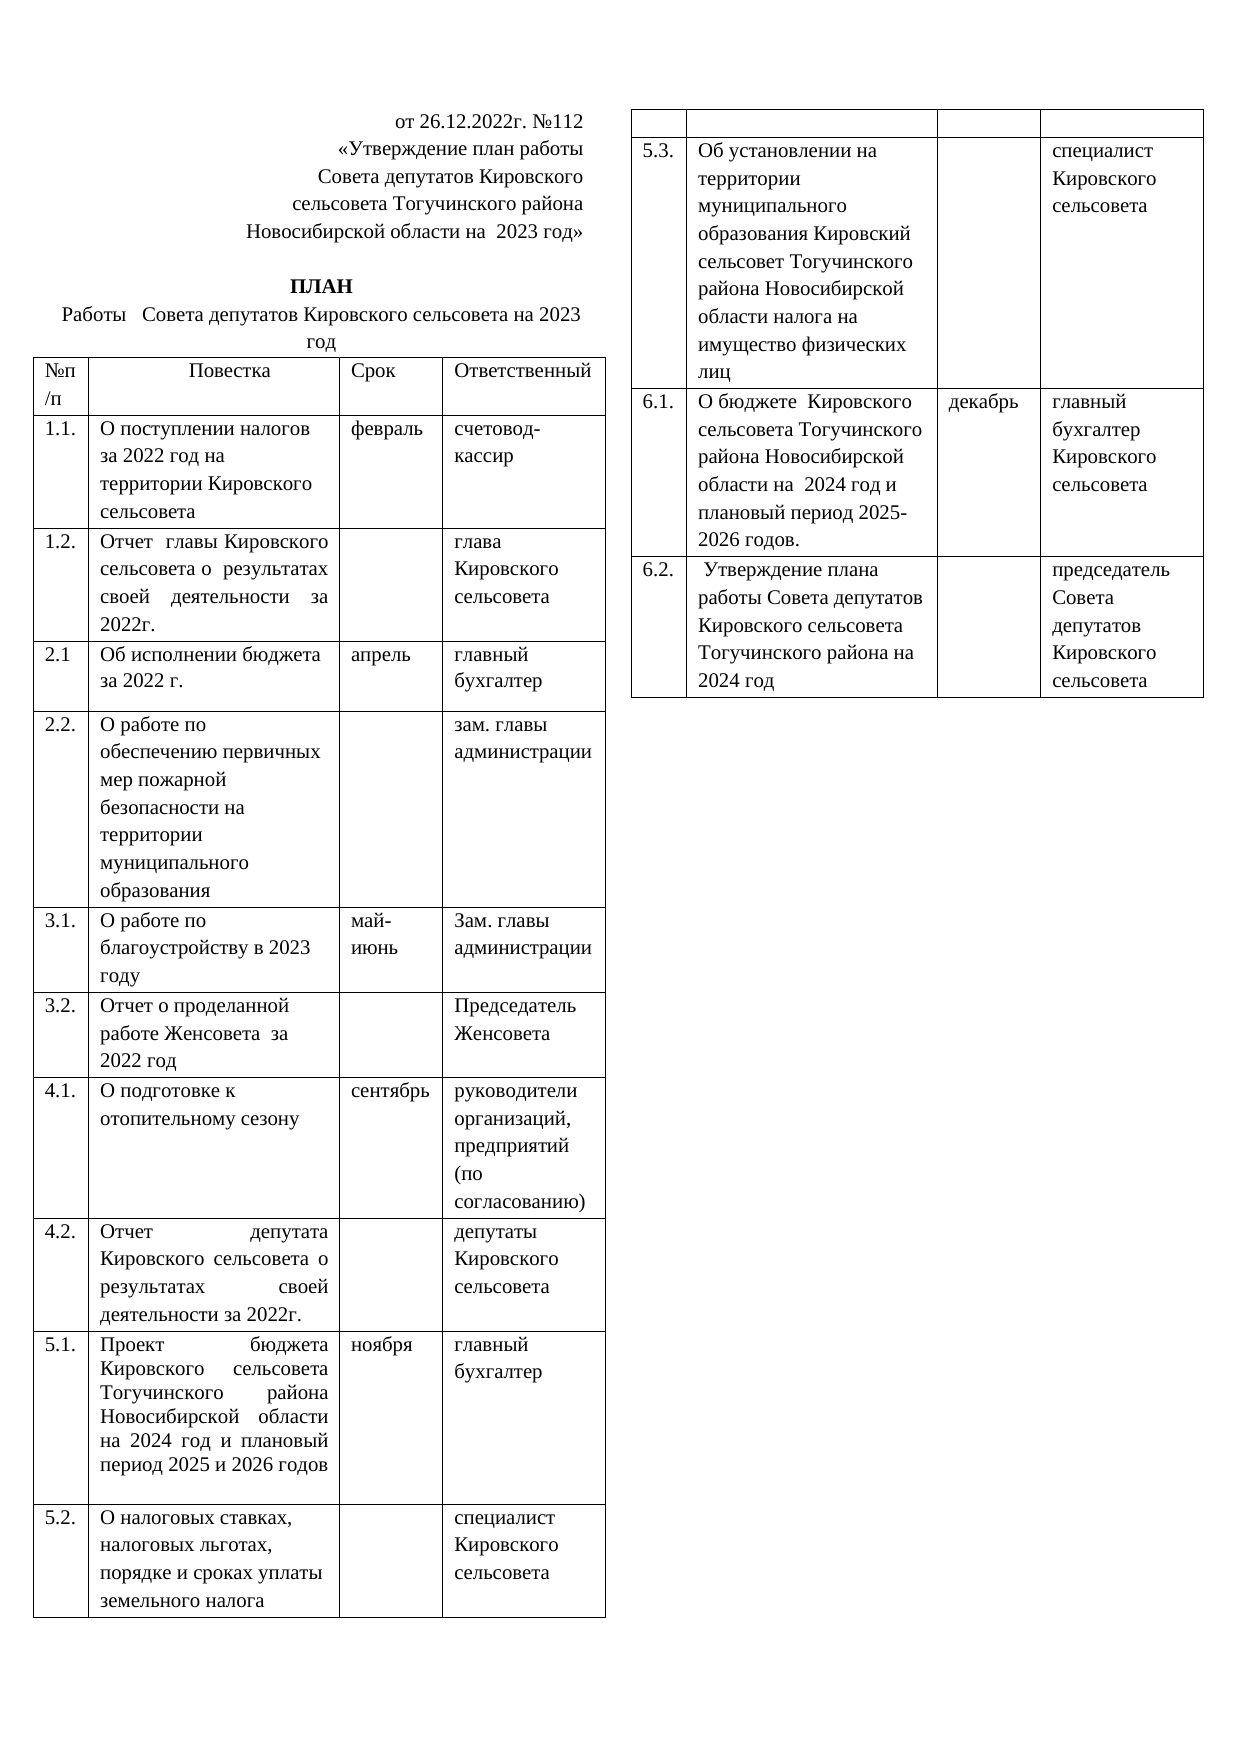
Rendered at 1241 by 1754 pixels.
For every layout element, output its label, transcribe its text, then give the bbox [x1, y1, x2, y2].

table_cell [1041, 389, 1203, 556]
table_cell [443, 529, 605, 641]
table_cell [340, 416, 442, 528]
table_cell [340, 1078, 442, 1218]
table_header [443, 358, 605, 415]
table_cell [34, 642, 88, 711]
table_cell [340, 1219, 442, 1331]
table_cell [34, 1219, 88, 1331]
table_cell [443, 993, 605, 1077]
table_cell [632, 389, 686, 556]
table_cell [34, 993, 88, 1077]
text Новосибирской области на 2023 год» [59, 219, 583, 243]
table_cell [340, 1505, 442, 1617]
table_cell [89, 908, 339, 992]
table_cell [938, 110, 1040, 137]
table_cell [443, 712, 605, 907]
text от 26.12.2022г. №112 [59, 108, 583, 133]
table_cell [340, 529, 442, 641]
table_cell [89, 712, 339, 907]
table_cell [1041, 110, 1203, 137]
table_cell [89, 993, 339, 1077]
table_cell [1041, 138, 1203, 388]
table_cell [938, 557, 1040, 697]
text Совета депутатов Кировского [59, 164, 583, 188]
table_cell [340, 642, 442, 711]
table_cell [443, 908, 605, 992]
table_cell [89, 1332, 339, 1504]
text Работы Совета депутатов Кировского сельсовета на 2023 год [59, 302, 583, 353]
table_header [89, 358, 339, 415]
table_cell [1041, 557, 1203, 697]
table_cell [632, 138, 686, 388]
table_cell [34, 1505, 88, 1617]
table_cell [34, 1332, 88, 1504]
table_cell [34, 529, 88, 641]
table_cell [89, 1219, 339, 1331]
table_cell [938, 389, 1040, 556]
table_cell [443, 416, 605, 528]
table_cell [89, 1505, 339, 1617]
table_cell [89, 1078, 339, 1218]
text ПЛАН [59, 274, 583, 298]
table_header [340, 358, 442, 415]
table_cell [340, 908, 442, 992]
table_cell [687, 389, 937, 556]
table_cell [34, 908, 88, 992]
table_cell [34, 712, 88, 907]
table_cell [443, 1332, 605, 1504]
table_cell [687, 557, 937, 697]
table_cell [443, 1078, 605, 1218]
text сельсовета Тогучинского района [59, 191, 583, 215]
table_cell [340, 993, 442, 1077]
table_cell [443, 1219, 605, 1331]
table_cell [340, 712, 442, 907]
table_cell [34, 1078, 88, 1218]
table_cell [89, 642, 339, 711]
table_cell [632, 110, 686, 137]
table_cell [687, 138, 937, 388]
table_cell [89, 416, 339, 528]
text «Утверждение план работы [59, 136, 583, 160]
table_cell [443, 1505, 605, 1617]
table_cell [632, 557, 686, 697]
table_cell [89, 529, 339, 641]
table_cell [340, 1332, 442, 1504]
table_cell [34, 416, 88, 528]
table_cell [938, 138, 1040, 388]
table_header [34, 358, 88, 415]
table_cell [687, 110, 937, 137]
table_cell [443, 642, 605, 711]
